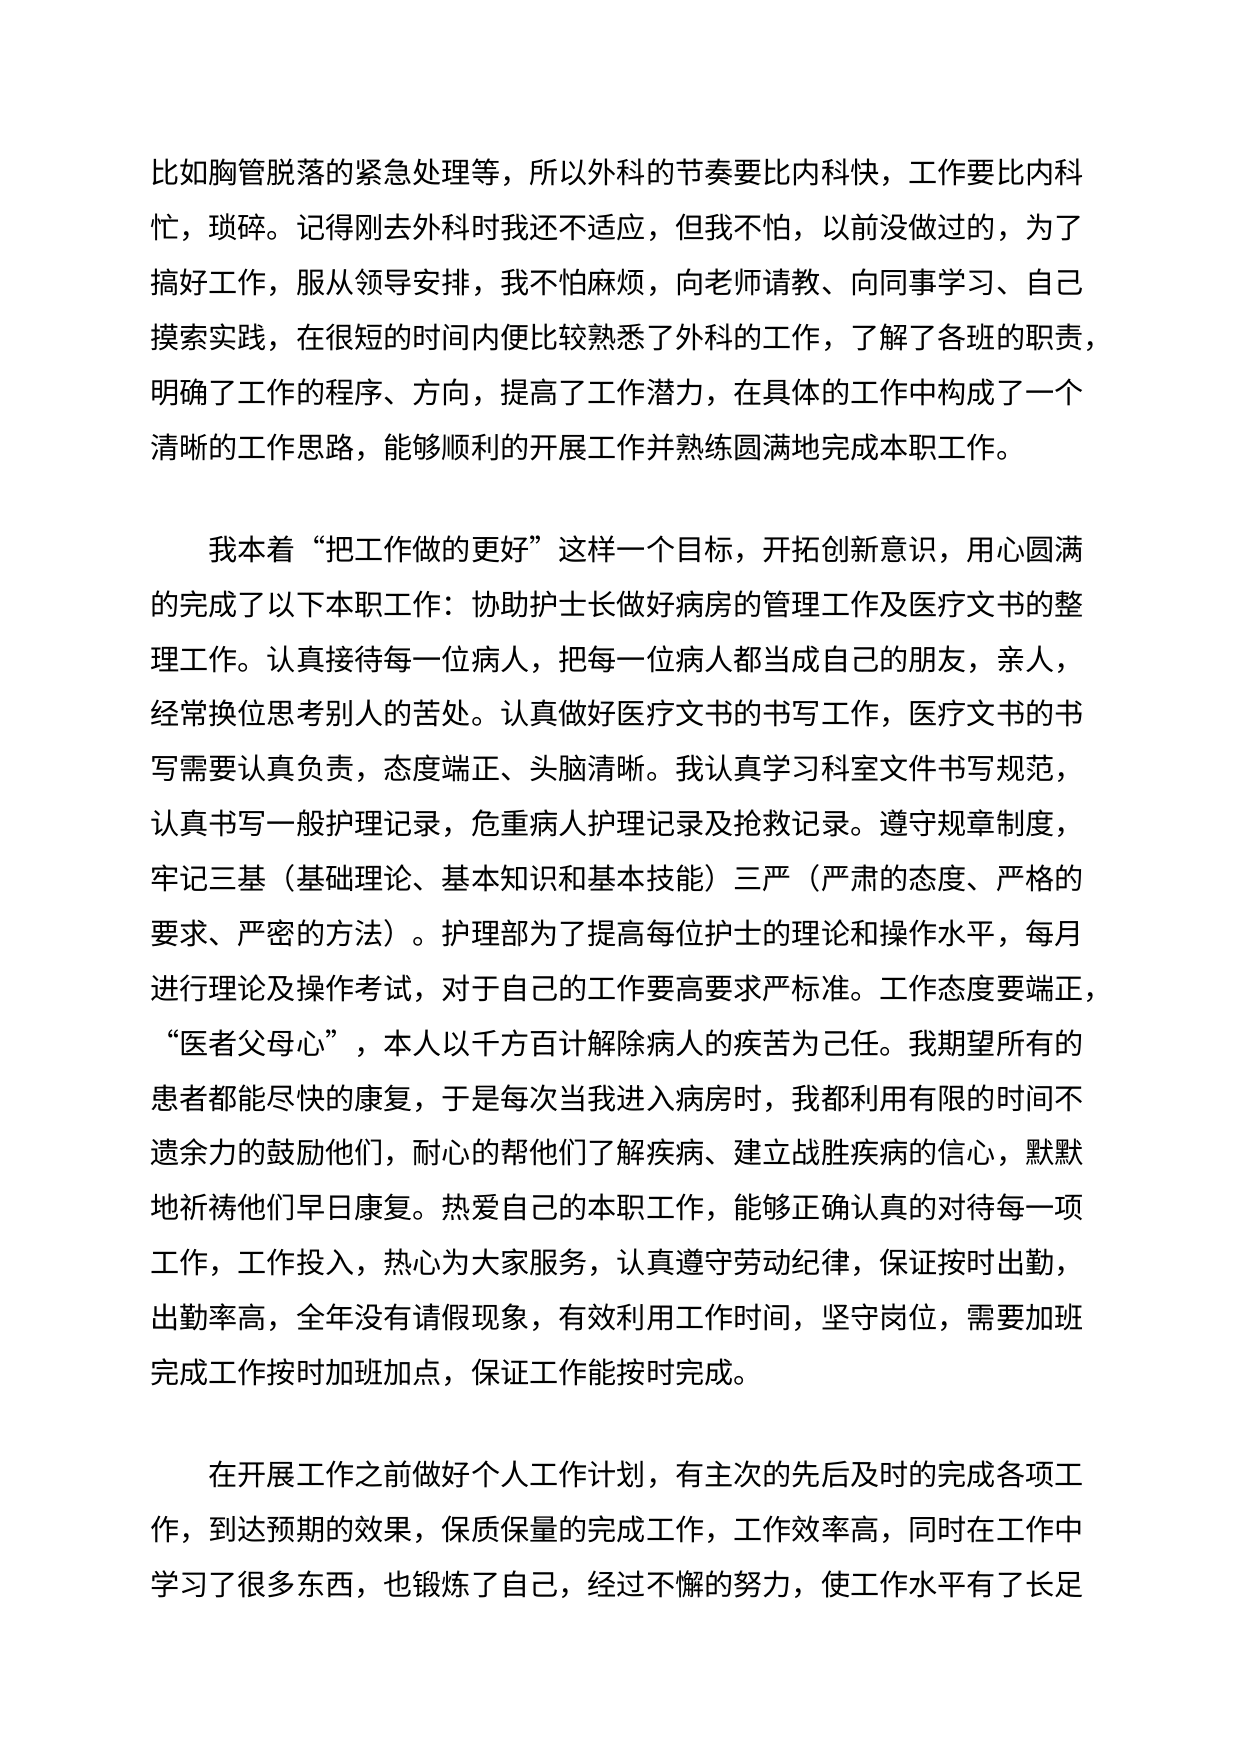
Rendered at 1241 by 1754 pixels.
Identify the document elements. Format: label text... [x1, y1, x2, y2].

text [150, 1451, 1090, 1603]
text 我本着“把工作做的更好”这样一个目标，开拓创新意识，用心圆满的完成了以下本职工作：协助护士长做好病房的管理工作及医疗文书的整理工作。认真接待每一位病人，把每一位病人都当成自己的朋友，亲人，经常换位思考别人的苦处。认真做好医疗文书的书写工作，医疗文书的书写需要认真负责，态度端正、头脑清晰。我认真学习科室文件书写规范，认真书写一般护理记录，危重病人护理记录及抢救记录。遵守规章制度，牢记三基（基础理论、基本知识和基本技能）三严（严肃的态度、严格的要求、严密的方法）。护理部为了提高每位护士的理论和操作水平，每月进行理论及操作考试，对于自己的工作要高要求严标准。工作态度要端正，“医者父母心”，本人以千方百计解除病人的疾苦为己任。我期望所有的患者都能尽快的康复，于是每次当我进入病房时，我都利用有限的时间不遗余力的鼓励他们，耐心的帮他们了解疾病、建立战胜疾病的信心，默默地祈祷他们早日康复。热爱自己的本职工作，能够正确认真的对待每一项工作，工作投入，热心为大家服务，认真遵守劳动纪律，保证按时出勤，出勤率高，全年没有请假现象，有效利用工作时间，坚守岗位，需要加班完成工作按时加班加点，保证工作能按时完成。 [150, 526, 1090, 1392]
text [150, 150, 1090, 467]
